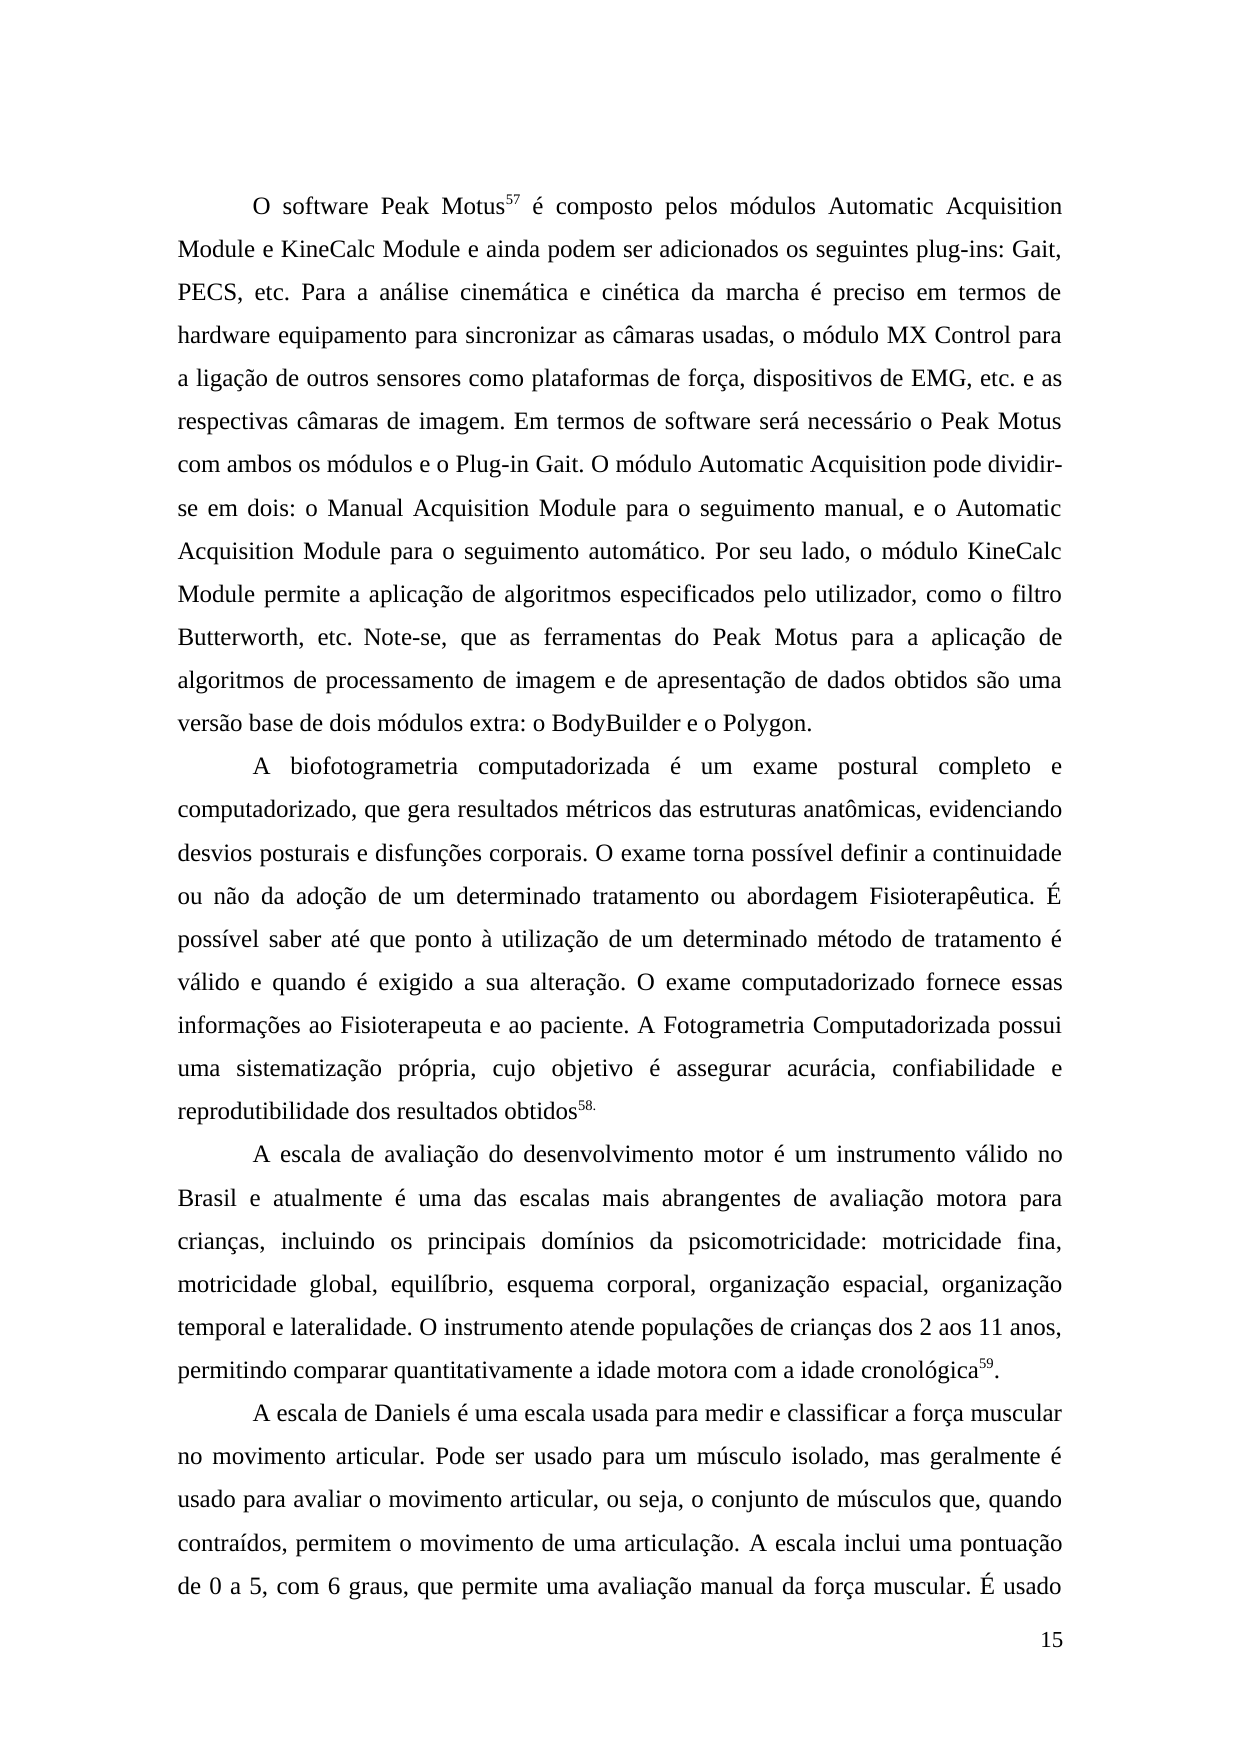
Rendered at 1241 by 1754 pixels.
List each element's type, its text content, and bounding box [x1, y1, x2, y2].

text A escala de avaliação do desenvolvimento motor é um instrumento válido no Brasil e atualmente é uma das escalas mais abrangentes de avaliação motora para crianças, incluindo os principais domínios da psicomotricidade: motricidade fina, motricidade global, equilíbrio, esquema corporal, organização espacial, organização temporal e lateralidade. O instrumento atende populações de crianças dos 2 aos 11 anos, permitindo comparar quantitativamente a idade motora com a idade cronológica59. [177, 1139, 1063, 1384]
text A biofotogrametria computadorizada é um exame postural completo e computadorizado, que gera resultados métricos das estruturas anatômicas, evidenciando desvios posturais e disfunções corporais. O exame torna possível definir a continuidade ou não da adoção de um determinado tratamento ou abordagem Fisioterapêutica. É possível saber até que ponto à utilização de um determinado método de tratamento é válido e quando é exigido a sua alteração. O exame computadorizado fornece essas informações ao Fisioterapeuta e ao paciente. A Fotogrametria Computadorizada possui uma sistematização própria, cujo objetivo é assegurar acurácia, confiabilidade e reprodutibilidade dos resultados obtidos58. [177, 751, 1063, 1125]
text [177, 1398, 1063, 1599]
text O software Peak Motus57 é composto pelos módulos Automatic Acquisition Module e KineCalc Module e ainda podem ser adicionados os seguintes plug-ins: Gait, PECS, etc. Para a análise cinemática e cinética da marcha é preciso em termos de hardware equipamento para sincronizar as câmaras usadas, o módulo MX Control para a ligação de outros sensores como plataformas de força, dispositivos de EMG, etc. e as respectivas câmaras de imagem. Em termos de software será necessário o Peak Motus com ambos os módulos e o Plug-in Gait. O módulo Automatic Acquisition pode dividir-se em dois: o Manual Acquisition Module para o seguimento manual, e o Automatic Acquisition Module para o seguimento automático. Por seu lado, o módulo KineCalc Module permite a aplicação de algoritmos especificados pelo utilizador, como o filtro Butterworth, etc. Note-se, que as ferramentas do Peak Motus para a aplicação de algoritmos de processamento de imagem e de apresentação de dados obtidos são uma versão base de dois módulos extra: o BodyBuilder e o Polygon. [177, 191, 1063, 737]
